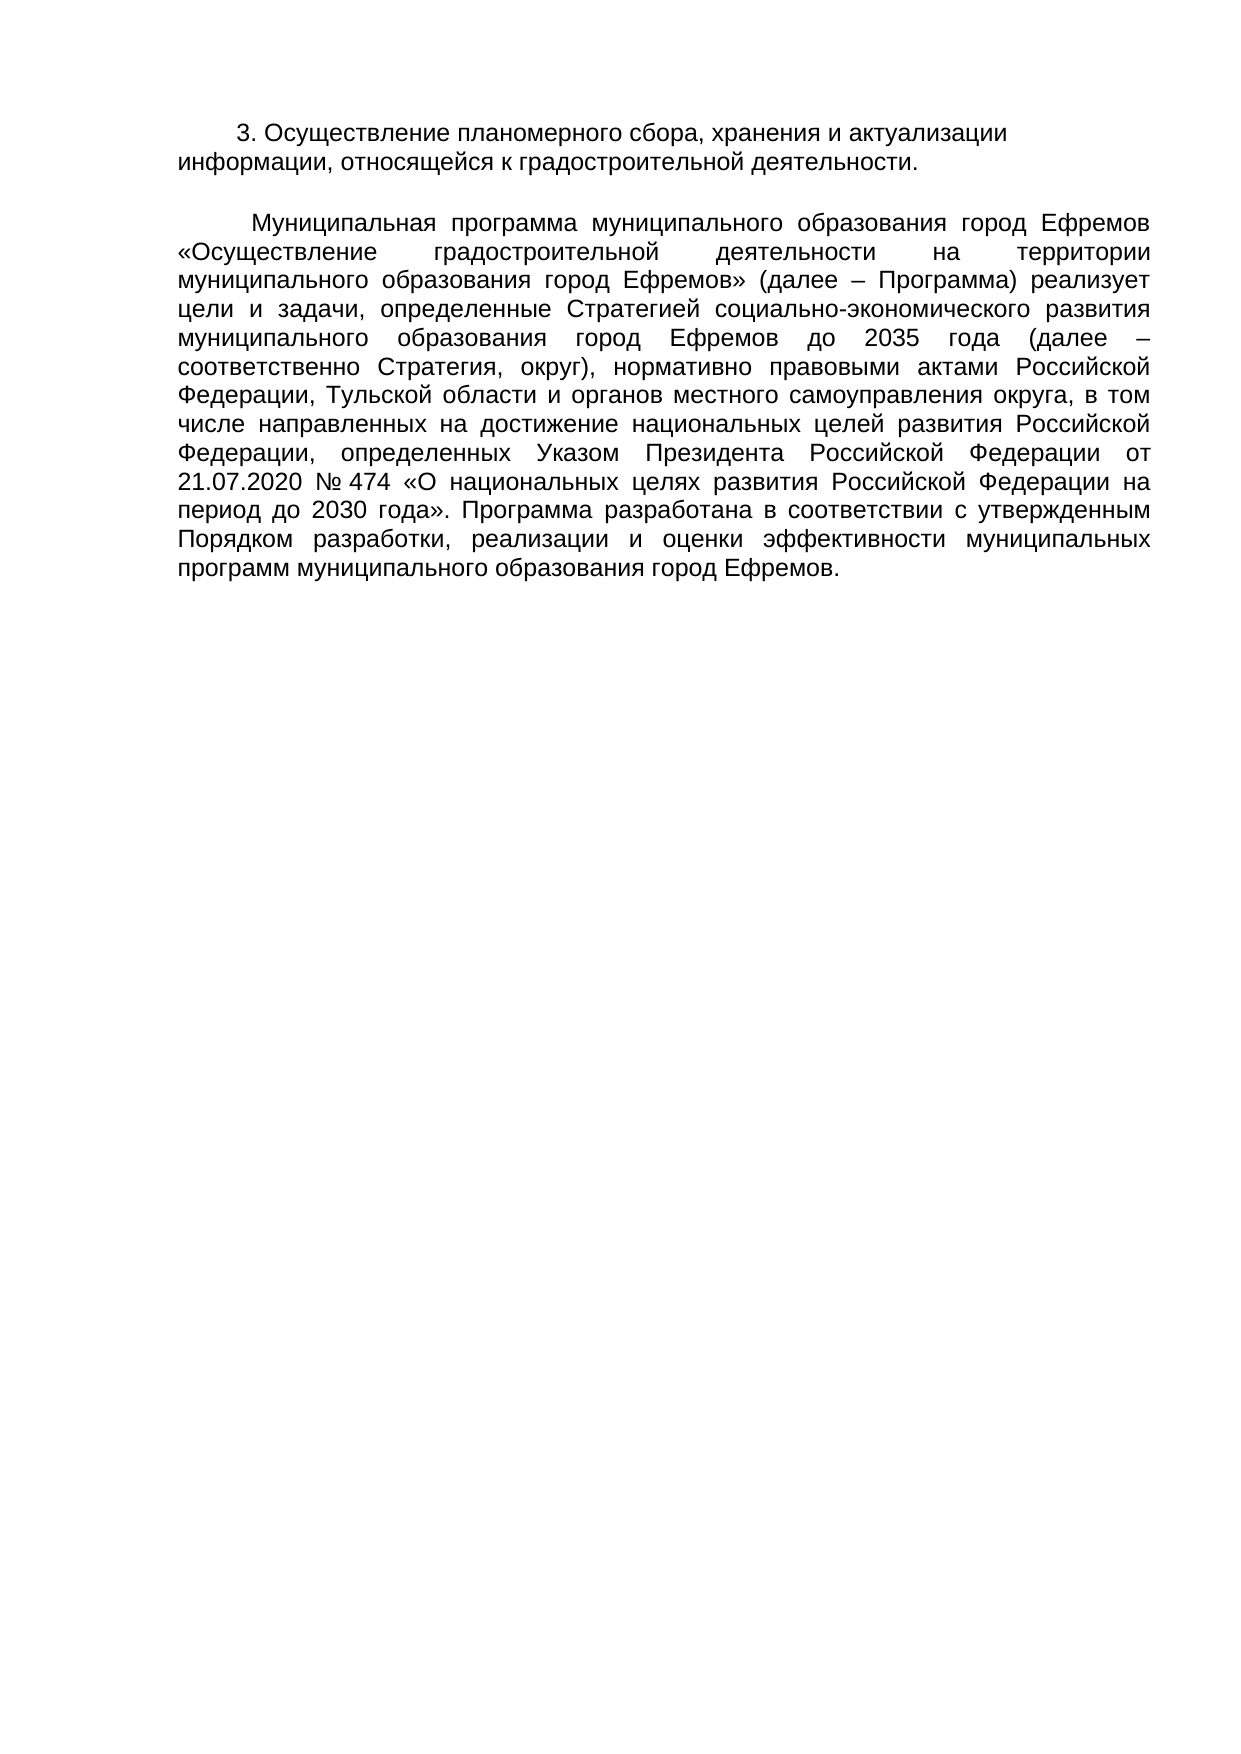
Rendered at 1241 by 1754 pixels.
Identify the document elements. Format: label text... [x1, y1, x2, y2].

text 3. Осуществление планомерного сбора, хранения и актуализации информации, относящейся к градостроительной деятельности. [177, 118, 1152, 176]
text Муниципальная программа муниципального образования город Ефремов «Осуществление градостроительной деятельности на территории муниципального образования город Ефремов» (далее – Программа) реализует цели и задачи, определенные Стратегией социально-экономического развития муниципального образования город Ефремов до 2035 года (далее – соответственно Стратегия, округ), нормативно правовыми актами Российской Федерации, Тульской области и органов местного самоуправления округа, в том числе направленных на достижение национальных целей развития Российской Федерации, определенных Указом Президента Российской Федерации от 21.07.2020 № 474 «О национальных целях развития Российской Федерации на период до 2030 года». Программа разработана в соответствии с утвержденным Порядком разработки, реализации и оценки эффективности муниципальных программ муниципального образования город Ефремов. [177, 208, 1152, 582]
